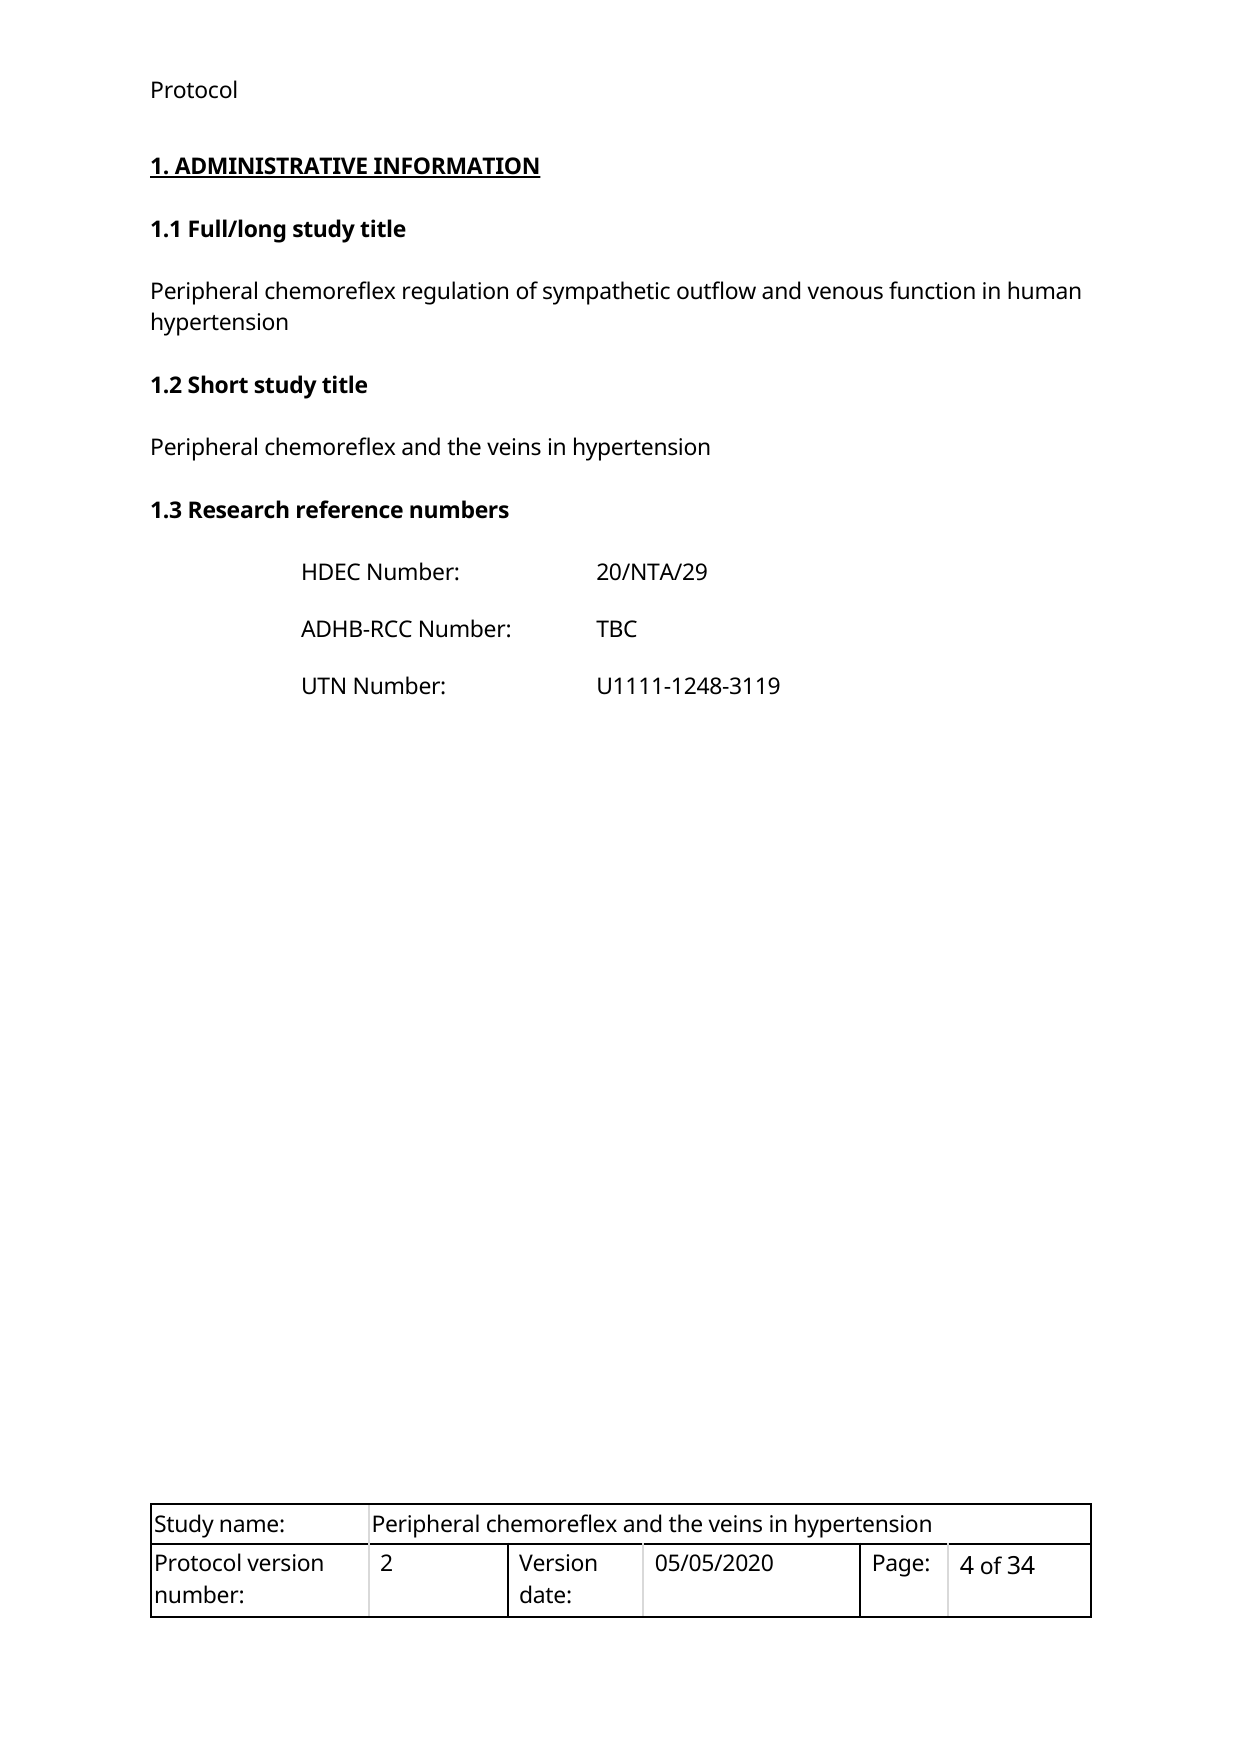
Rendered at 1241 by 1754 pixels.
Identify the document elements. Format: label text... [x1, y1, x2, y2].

subtitle 1.1 Full/long study title [150, 212, 1090, 244]
table_cell U1111-1248-3119 [585, 670, 951, 733]
table_header 20/NTA/29 [585, 556, 951, 613]
table_cell TBC [585, 613, 951, 670]
table_header HDEC Number: [290, 556, 585, 613]
table_cell ADHB-RCC Number: [290, 613, 585, 670]
subtitle 1. ADMINISTRATIVE INFORMATION [150, 150, 1090, 181]
table_cell UTN Number: [290, 670, 585, 733]
subtitle 1.3 Research reference numbers [150, 494, 1090, 525]
text Peripheral chemoreflex and the veins in hypertension [150, 431, 1090, 462]
subtitle 1.2 Short study title [150, 369, 1090, 400]
text Peripheral chemoreflex regulation of sympathetic outflow and venous function in human hypertension [150, 275, 1090, 337]
